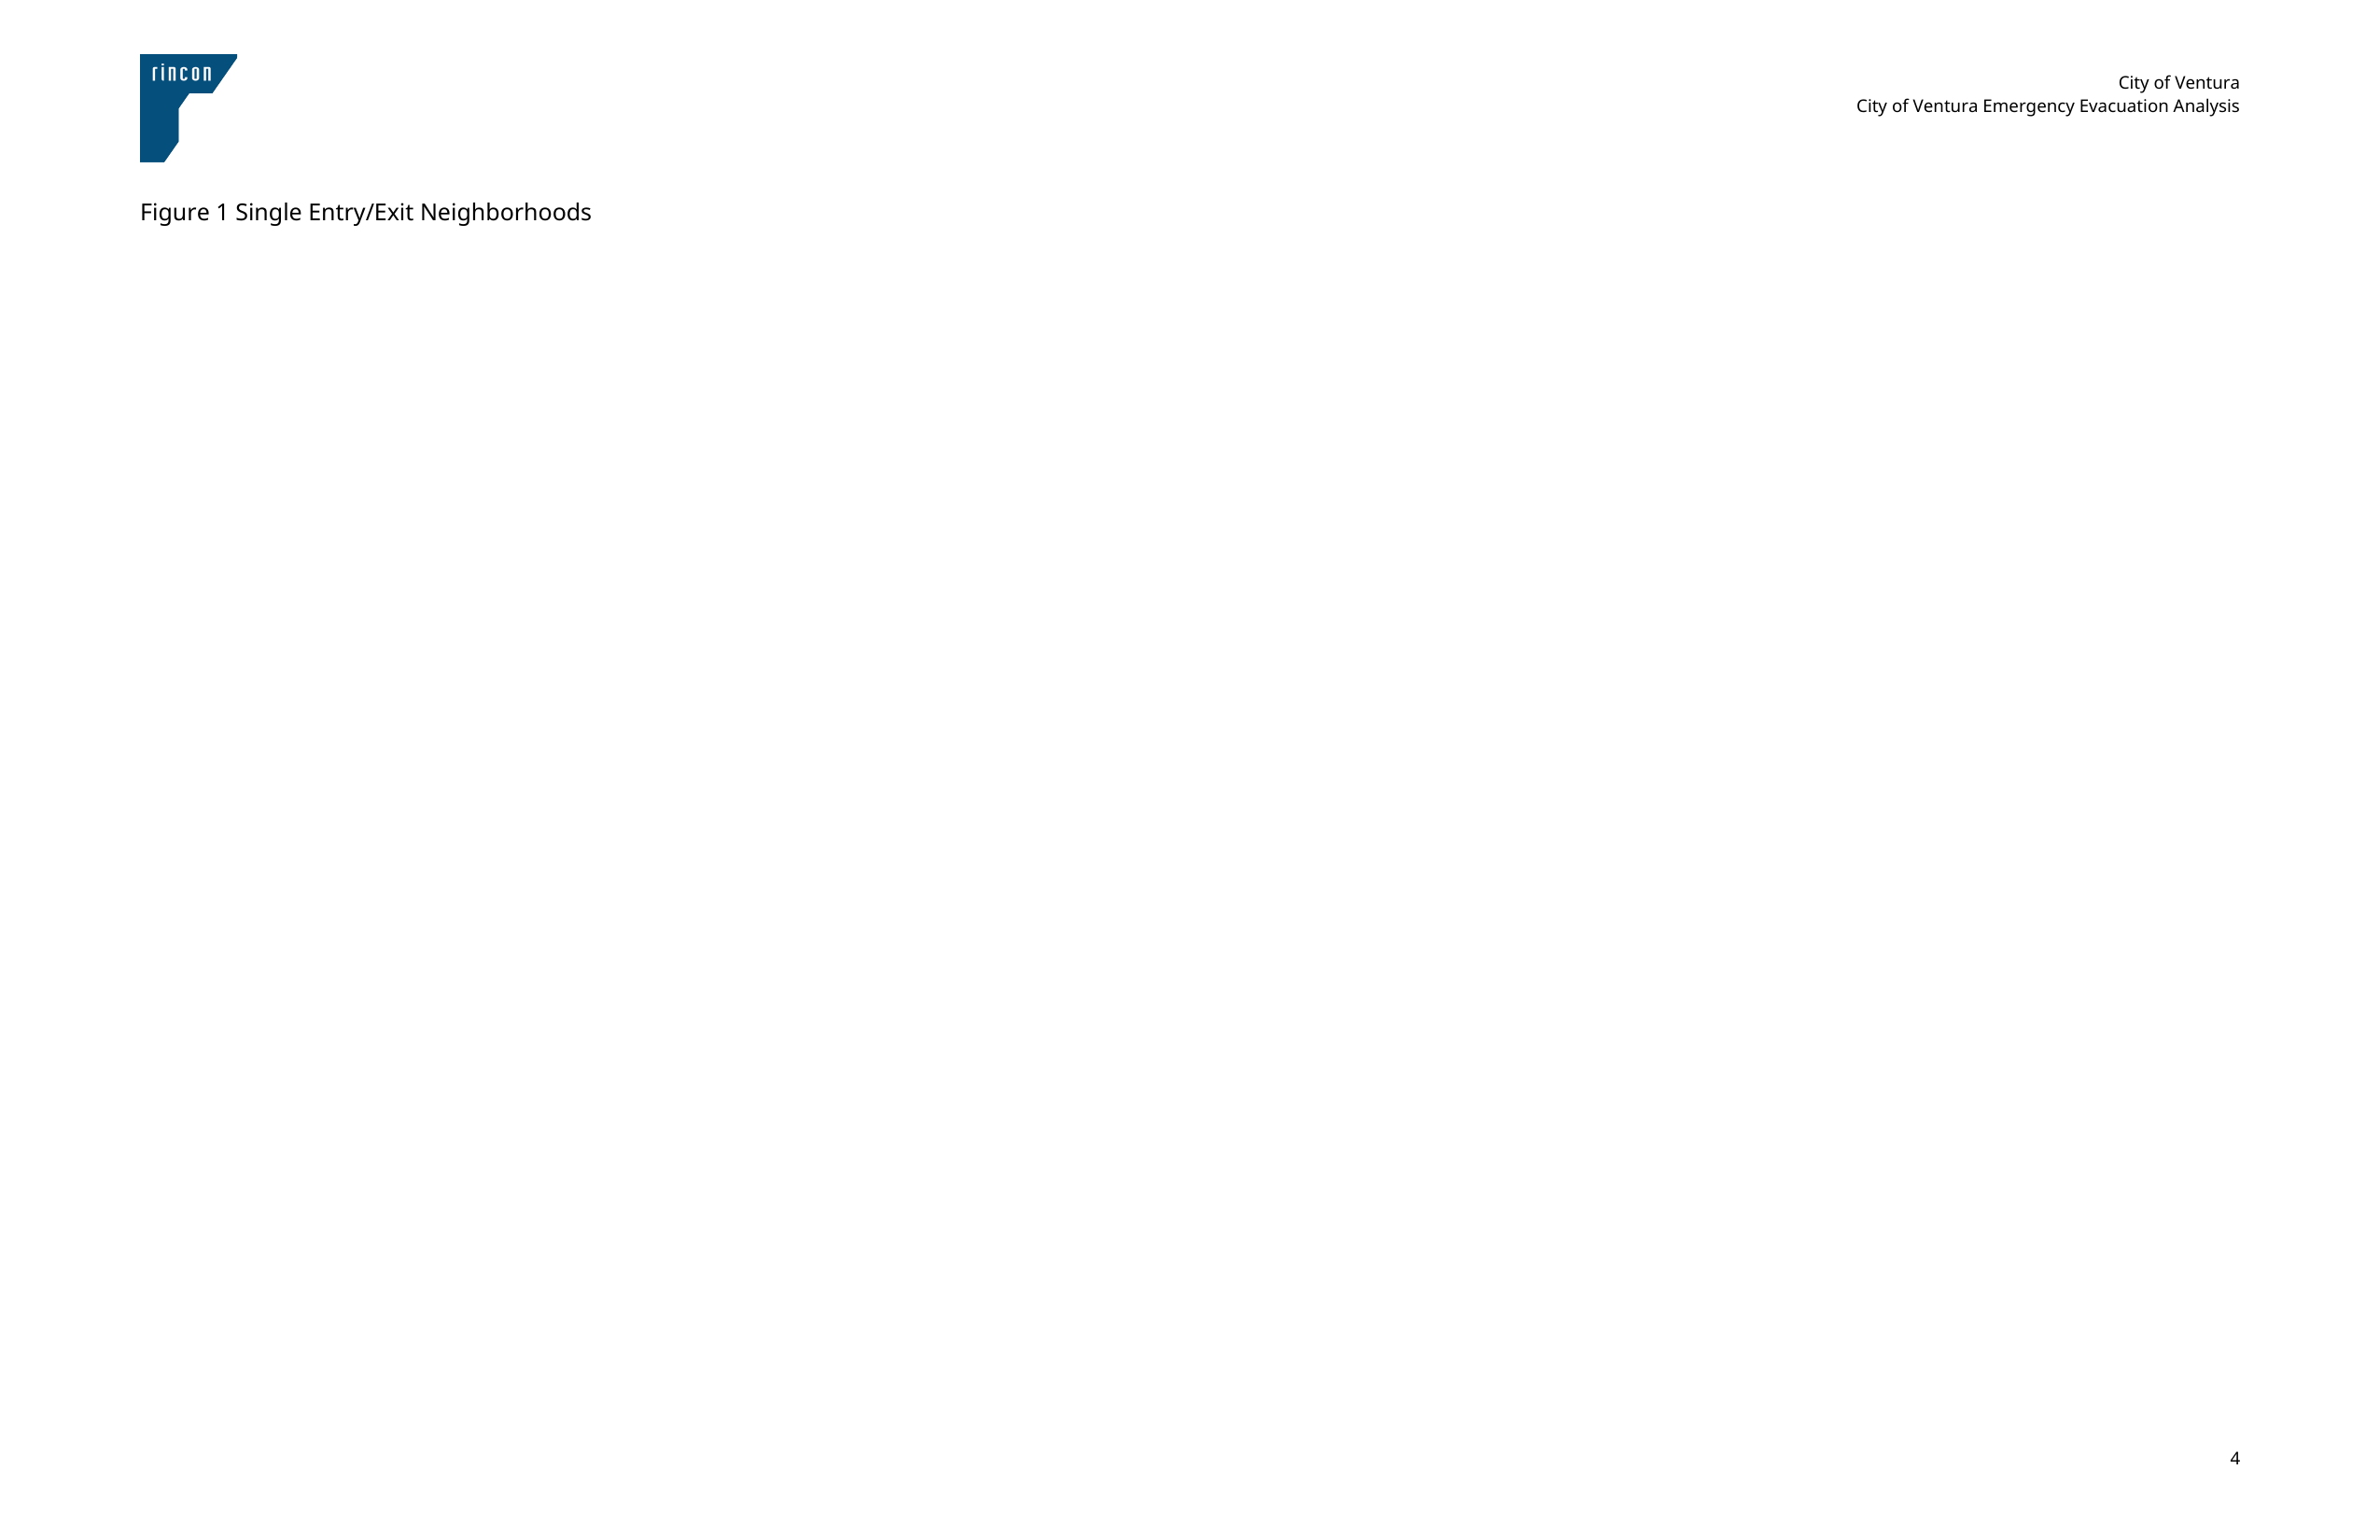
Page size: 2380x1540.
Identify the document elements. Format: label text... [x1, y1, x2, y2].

text Figure 1 Single Entry/Exit Neighborhoods [140, 195, 2240, 227]
picture [140, 54, 238, 162]
